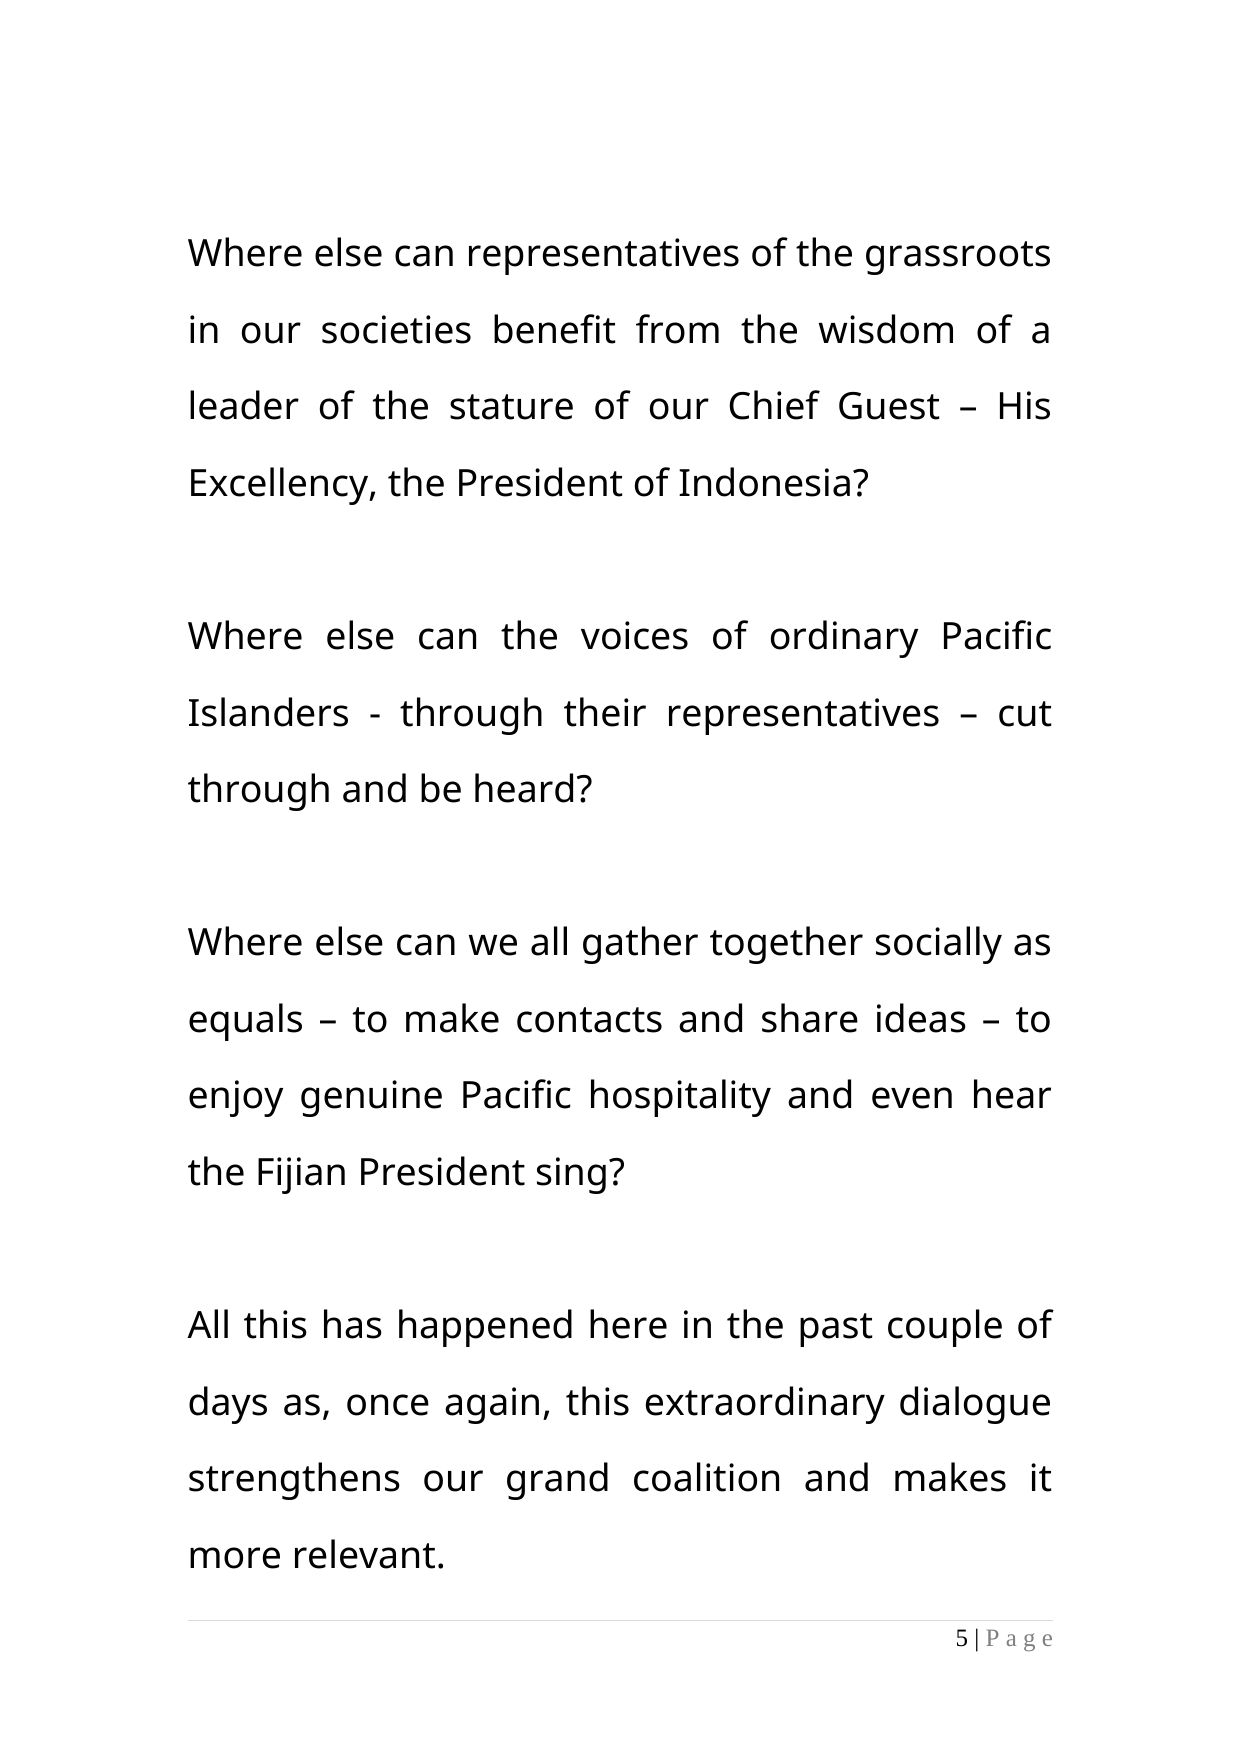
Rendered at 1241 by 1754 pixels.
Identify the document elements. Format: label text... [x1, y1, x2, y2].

text All this has happened here in the past couple of days as, once again, this extraordinary dialogue strengthens our grand coalition and makes it more relevant. [187, 1298, 1053, 1579]
text Where else can the voices of ordinary Pacific Islanders - through their representatives – cut through and be heard? [187, 609, 1053, 813]
text Where else can we all gather together socially as equals – to make contacts and share ideas – to enjoy genuine Pacific hospitality and even hear the Fijian President sing? [187, 916, 1053, 1196]
text Where else can representatives of the grassroots in our societies benefit from the wisdom of a leader of the stature of our Chief Guest – His Excellency, the President of Indonesia? [187, 227, 1053, 507]
